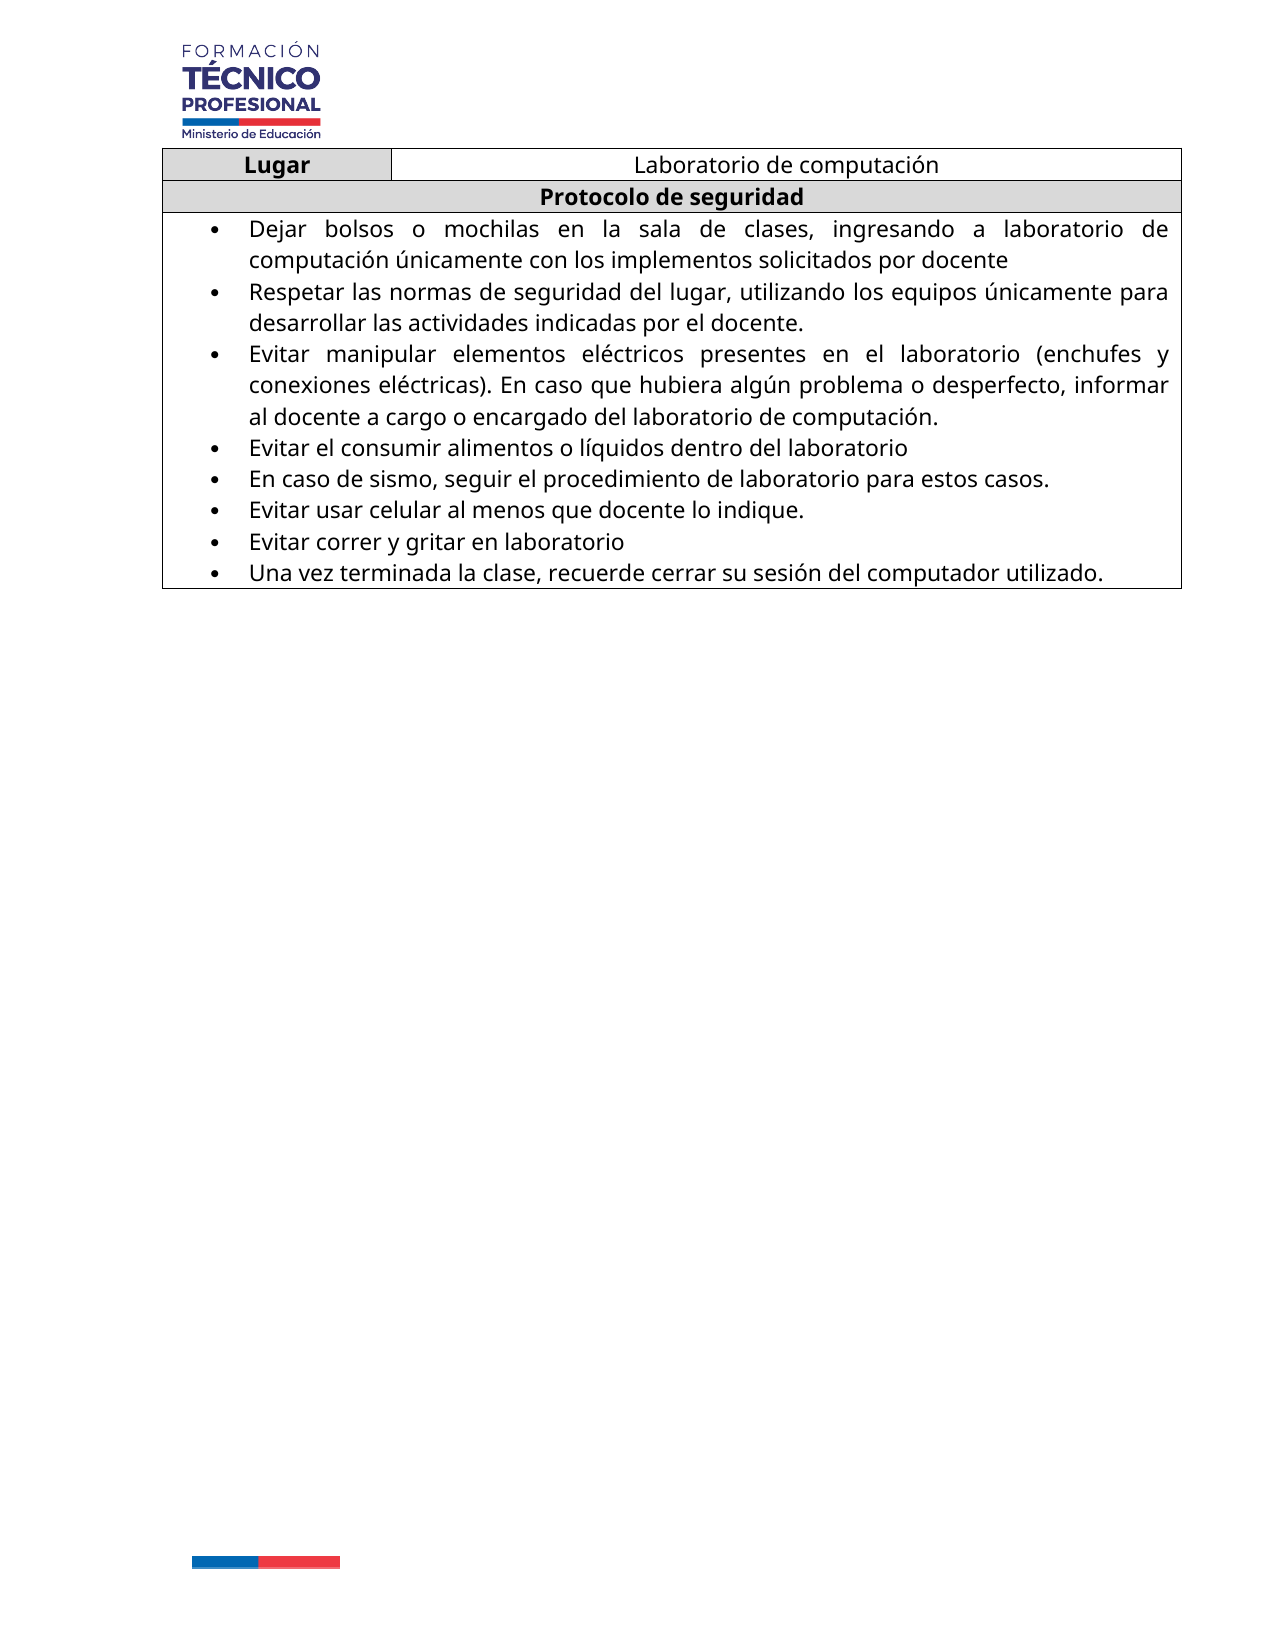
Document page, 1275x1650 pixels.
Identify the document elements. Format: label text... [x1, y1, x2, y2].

picture [192, 1556, 340, 1569]
table_header Lugar [163, 149, 391, 180]
table_cell Dejar bolsos o mochilas en la sala de clases, ingresando a laboratorio de computación únicamente con los implementos solicitados por docente Respetar las normas de seguridad del lugar, utilizando los equipos únicamente para desarrollar las actividades indicadas por el docente. Evitar manipular elementos eléctricos presentes en el laboratorio (enchufes y conexiones eléctricas). En caso que hubiera algún problema o desperfecto, informar al docente a cargo o encargado del laboratorio de computación. Evitar el consumir alimentos o líquidos dentro del laboratorio En caso de sismo, seguir el procedimiento de laboratorio para estos casos. Evitar usar celular al menos que docente lo indique. Evitar correr y gritar en laboratorio Una vez terminada la clase, recuerde cerrar su sesión del computador utilizado. [163, 213, 1181, 588]
table_cell Protocolo de seguridad [163, 181, 1181, 212]
table_header Laboratorio de computación [392, 149, 1181, 180]
picture [176, 33, 325, 145]
